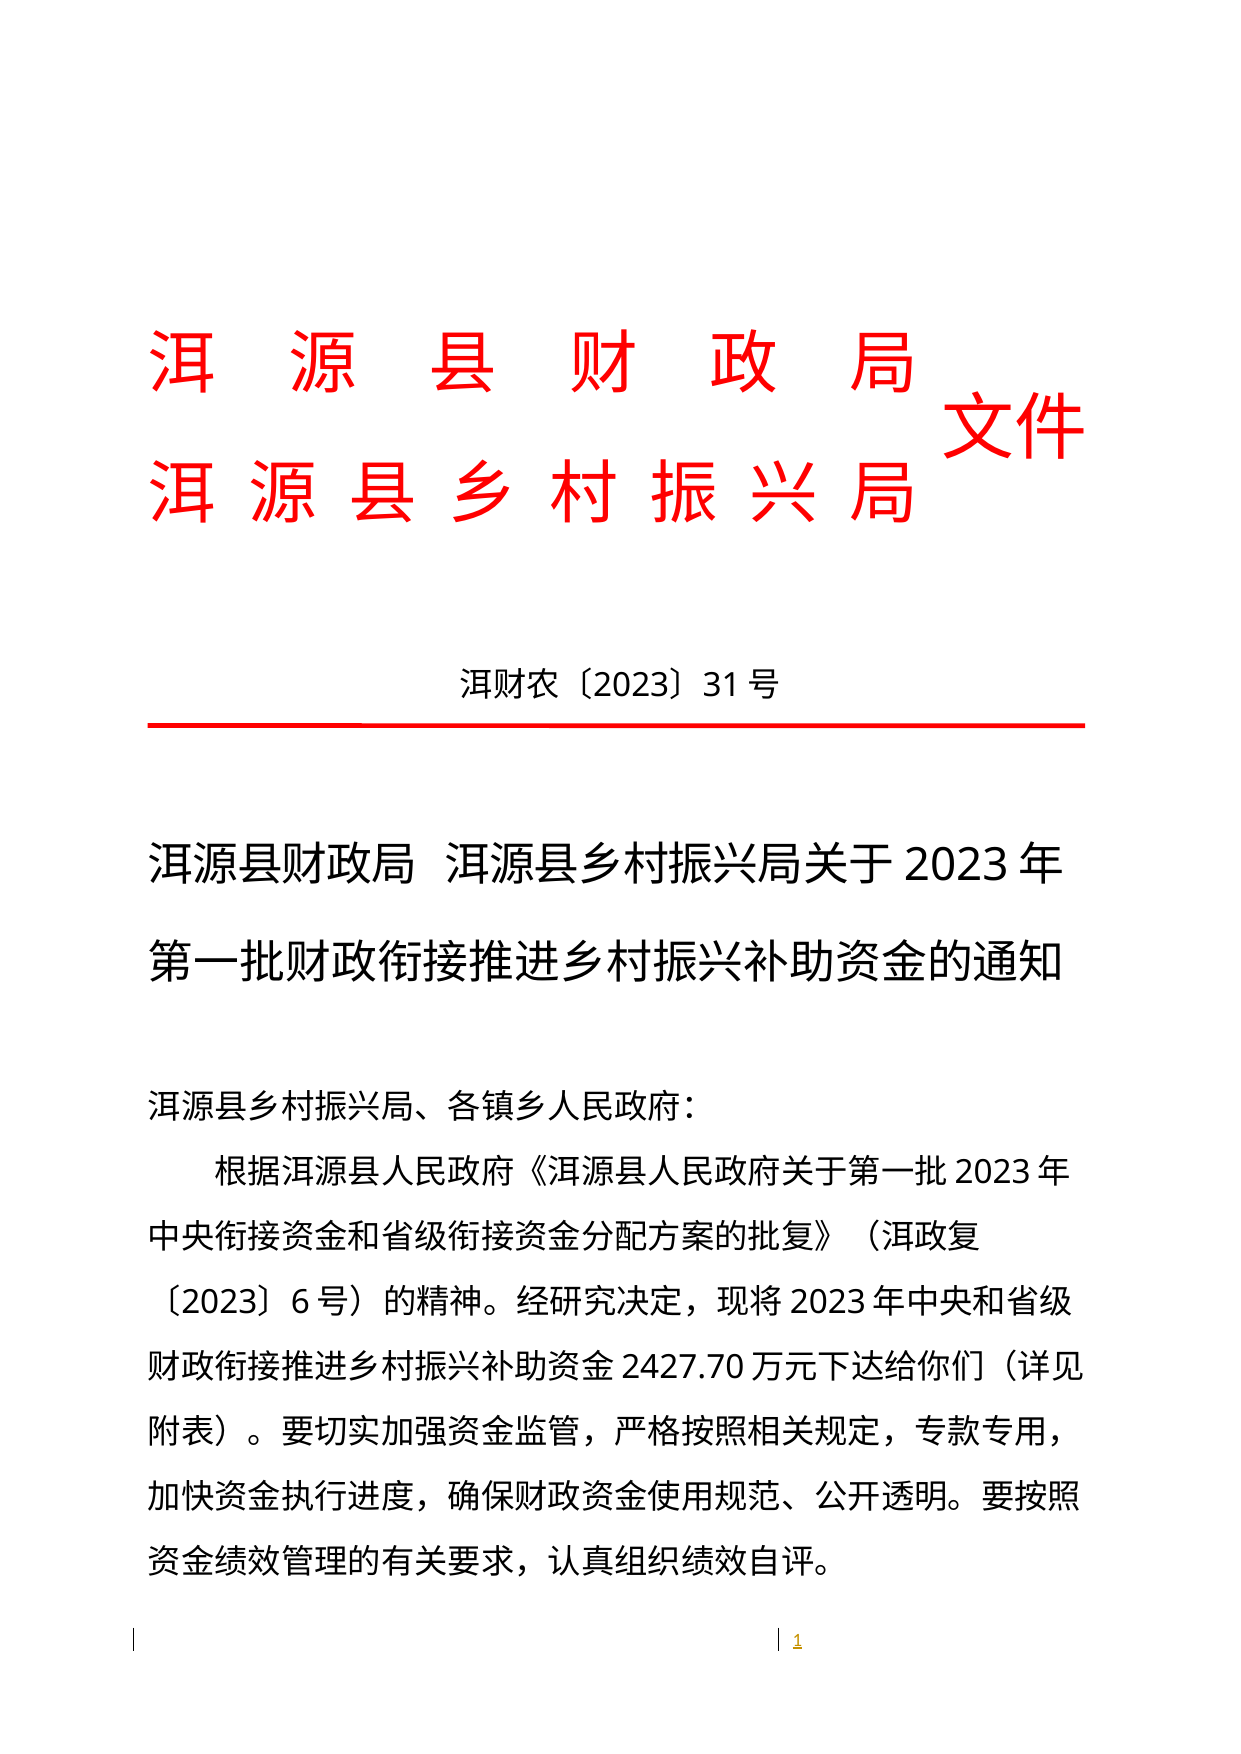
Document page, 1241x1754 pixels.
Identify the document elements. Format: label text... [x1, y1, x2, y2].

text 洱财农〔2023〕31号 [148, 649, 1093, 714]
table_header 文件 [930, 292, 1106, 552]
table_header 洱源县财政局 洱源县乡村振兴局 [136, 292, 930, 552]
text 洱源县财政局 洱源县乡村振兴局关于2023年第一批财政衔接推进乡村振兴补助资金的通知 [148, 812, 1093, 1007]
text 洱源县乡村振兴局、各镇乡人民政府： [148, 1072, 1093, 1137]
text 根据洱源县人民政府《洱源县人民政府关于第一批2023年中央衔接资金和省级衔接资金分配方案的批复》（洱政复〔2023〕6号）的精神。经研究决定，现将2023年中央和省级财政衔接推进乡村振兴补助资金2427.70万元下达给你们（详见附表）。要切实加强资金监管，严格按照相关规定，专款专用，加快资金执行进度，确保财政资金使用规范、公开透明。要按照资金绩效管理的有关要求，认真组织绩效自评。 [148, 1137, 1093, 1592]
